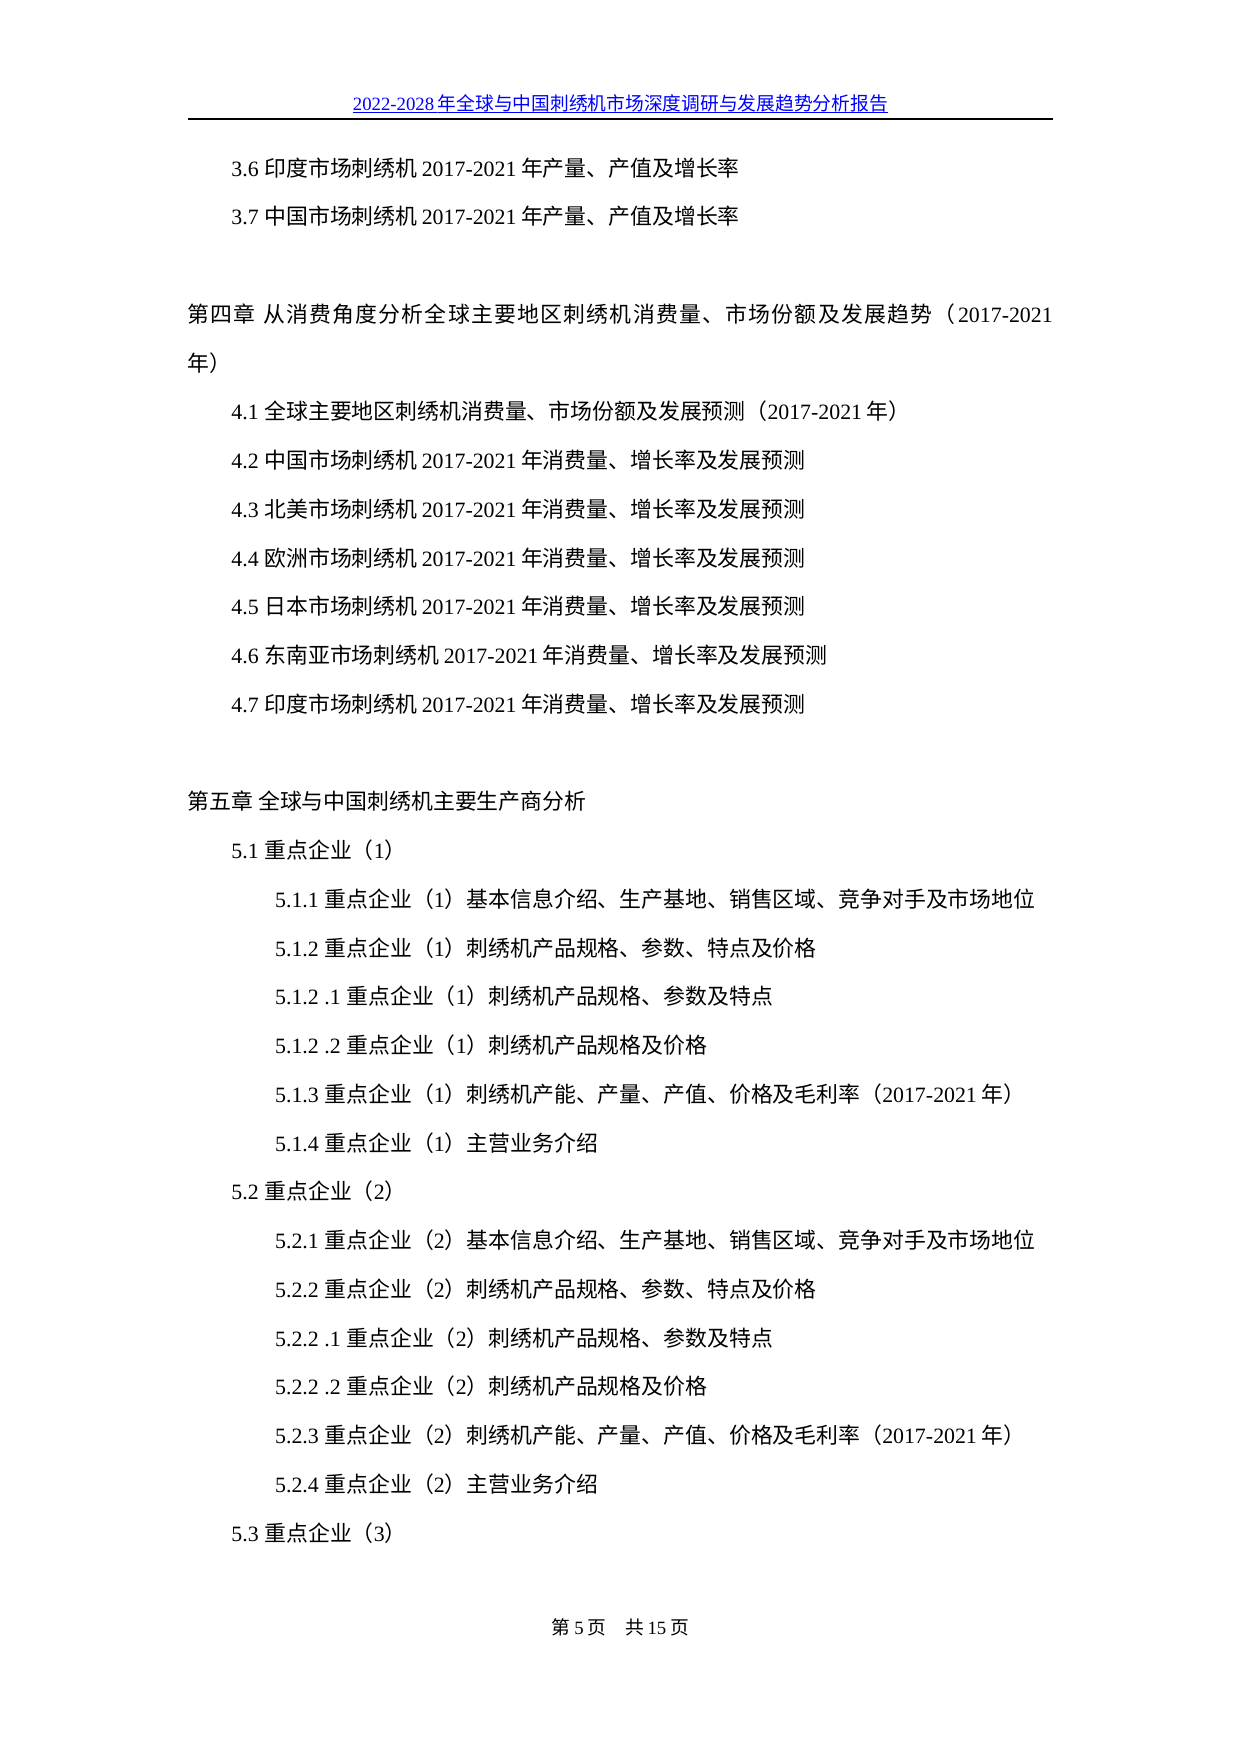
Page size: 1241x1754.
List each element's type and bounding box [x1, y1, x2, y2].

text [187, 150, 1053, 1548]
